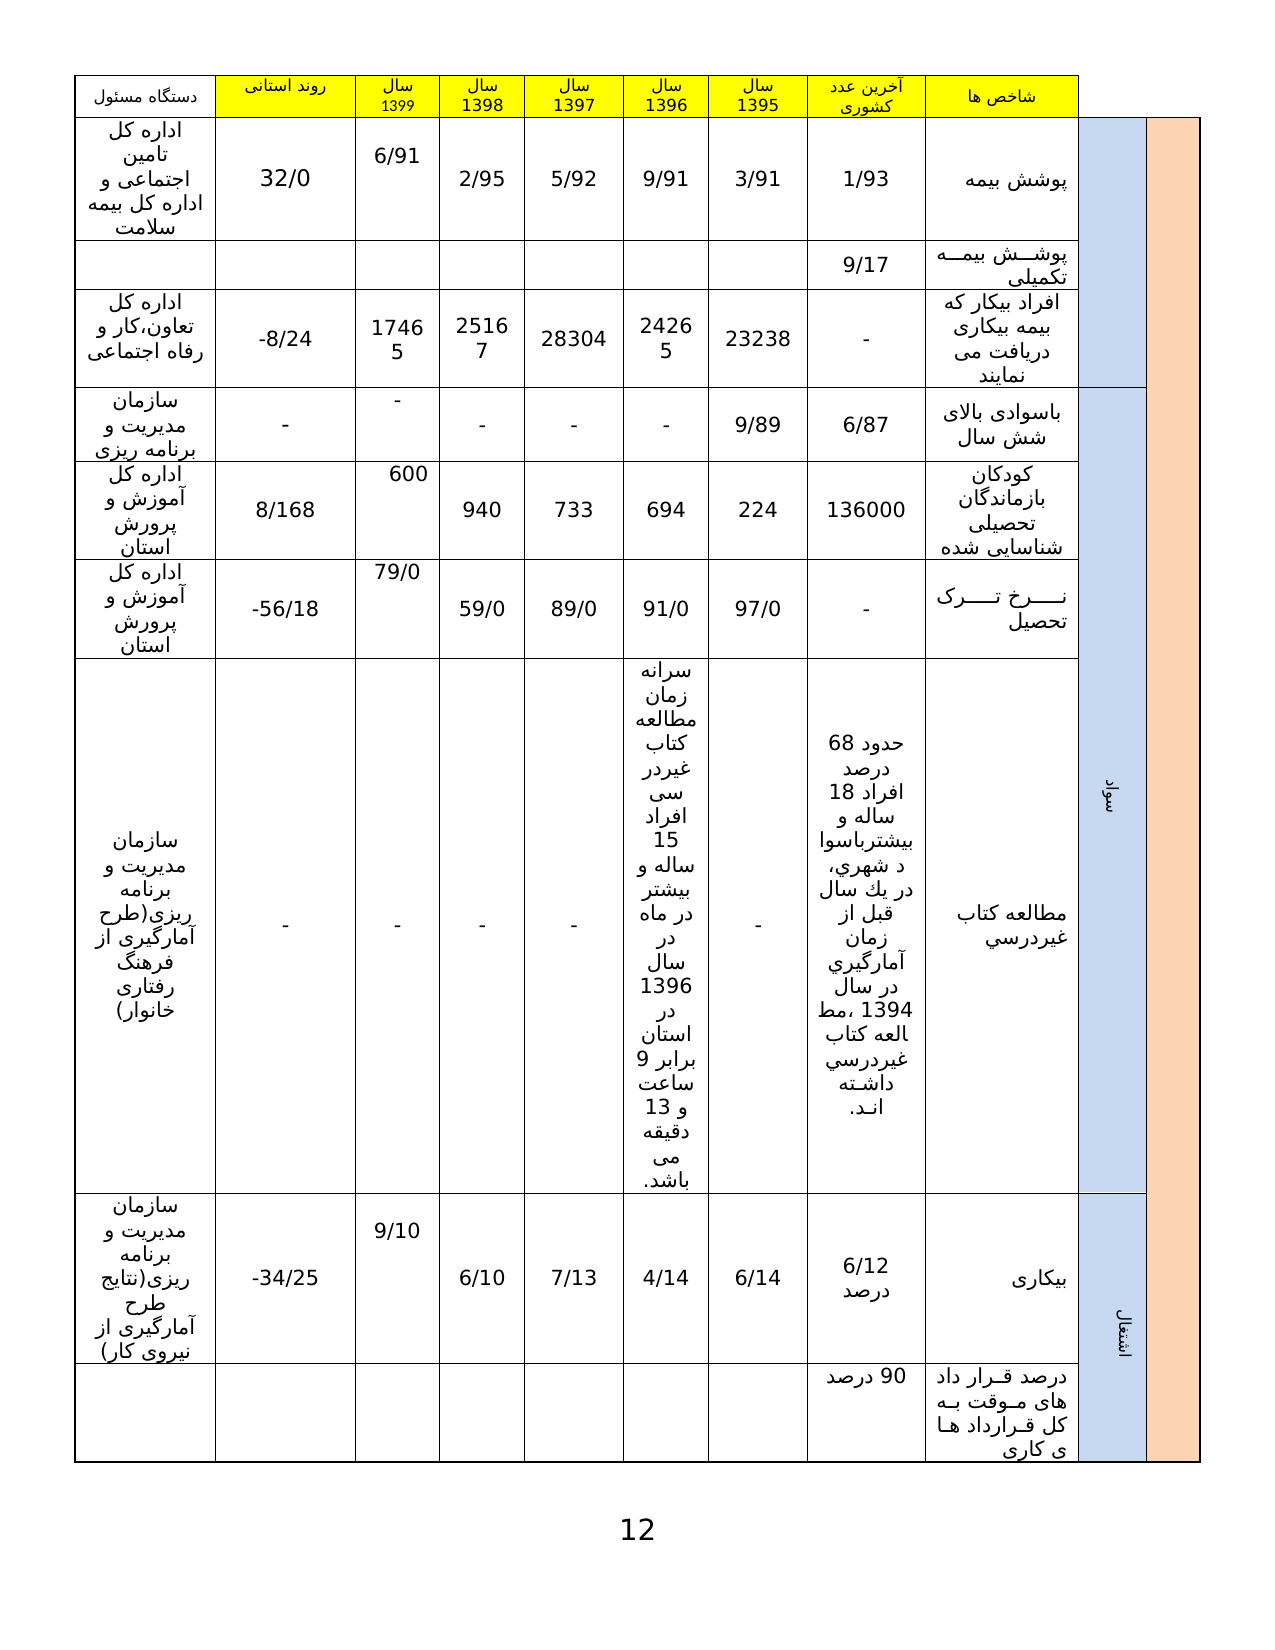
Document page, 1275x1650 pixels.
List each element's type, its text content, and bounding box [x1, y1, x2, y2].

table_cell [624, 241, 708, 289]
table_cell [709, 1364, 807, 1461]
table_cell 940 [440, 462, 524, 559]
table_cell - [808, 290, 925, 387]
table_cell کودکان بازماندگان تحصیلی شناسایی شده [926, 462, 1078, 559]
table_cell [440, 1364, 524, 1461]
table_cell [356, 1364, 439, 1461]
table_cell 25167 [440, 290, 524, 387]
table_cell سواد [1079, 388, 1146, 1192]
table_cell 3/91 [709, 118, 807, 239]
table_cell نرخ ترک تحصیل [926, 560, 1078, 657]
table_cell - [216, 659, 355, 1192]
table_cell 694 [624, 462, 708, 559]
table_cell حدود 68 درصد افراد 18 ساله و بيشترباسواد شهري، در يك سال قبل از زمان آمارگيري در سال1394 ،مطالعه كتاب غيردرسي داشـته انـد. [808, 659, 925, 1192]
table_cell [76, 1364, 215, 1461]
table_header روند استانی [216, 76, 355, 117]
table_cell [76, 241, 215, 289]
table_header سال 1397 [525, 76, 623, 117]
table_cell 56/18- [216, 560, 355, 657]
table_cell سازمان مدیریت و برنامه ریزی(طرح آمارگیری از فرهنگ رفتاری خانوار) [76, 659, 215, 1192]
table_cell 6/14 [709, 1194, 807, 1363]
table_cell 59/0 [440, 560, 524, 657]
table_cell 8/24- [216, 290, 355, 387]
table_cell - [525, 388, 623, 461]
table_header سال 1399 [356, 76, 439, 117]
table_cell 136000 [808, 462, 925, 559]
table_header سال 1395 [709, 76, 807, 117]
table_cell 91/0 [624, 560, 708, 657]
table_cell [525, 1364, 623, 1461]
table_cell - [356, 388, 439, 461]
table_cell 8/168 [216, 462, 355, 559]
table_cell مطالعه كتاب غيردرسي [926, 659, 1078, 1192]
table_cell [709, 241, 807, 289]
table_cell 24265 [624, 290, 708, 387]
table_cell سازمان مدیریت و برنامه ریزی [76, 388, 215, 461]
table_cell [216, 1364, 355, 1461]
table_cell 7/13 [525, 1194, 623, 1363]
table_header سال 1398 [440, 76, 524, 117]
table_cell درصد قرار داد های موقت به کل قرارداد ها ی کاری [926, 1364, 1078, 1461]
table_cell 6/91 [356, 118, 439, 239]
table_header سال 1396 [624, 76, 708, 117]
table_cell افراد بیکار که بیمه بیکاری دریافت می نمایند [926, 290, 1078, 387]
table_cell 79/0 [356, 560, 439, 657]
table_cell 90 درصد [808, 1364, 925, 1461]
table_cell باسوادی بالای شش سال [926, 388, 1078, 461]
table_cell - [808, 560, 925, 657]
table_header شاخص ها [926, 76, 1078, 117]
table_cell 600 [356, 462, 439, 559]
table_cell 89/0 [525, 560, 623, 657]
table_cell اداره کل تامین اجتماعی و اداره کل بیمه سلامت [76, 118, 215, 239]
table_cell پوشش بیمه تکمیلی [926, 241, 1078, 289]
table_cell - [440, 388, 524, 461]
table_cell 5/92 [525, 118, 623, 239]
table_cell 9/91 [624, 118, 708, 239]
table_cell بیکاری [926, 1194, 1078, 1363]
table_cell 6/87 [808, 388, 925, 461]
table_cell - [216, 388, 355, 461]
table_cell 4/14 [624, 1194, 708, 1363]
table_cell 1/93 [808, 118, 925, 239]
table_cell 23238 [709, 290, 807, 387]
table_header دستگاه مسئول [76, 76, 215, 117]
table_cell 17465 [356, 290, 439, 387]
table_cell 32/0 [216, 118, 355, 239]
table_header آخرین عدد کشوری [808, 76, 925, 117]
table_cell اداره کل تعاون،کار و رفاه اجتماعی [76, 290, 215, 387]
table_cell 9/17 [808, 241, 925, 289]
table_cell 9/89 [709, 388, 807, 461]
table_cell - [440, 659, 524, 1192]
table_cell - [624, 388, 708, 461]
table_cell 224 [709, 462, 807, 559]
table_cell 6/10 [440, 1194, 524, 1363]
table_cell - [356, 659, 439, 1192]
table_cell [624, 1364, 708, 1461]
table_cell اشتغال [1079, 1194, 1146, 1461]
table_cell اداره کل آموزش و پرورش استان [76, 560, 215, 657]
table_cell سازمان مدیریت و برنامه ریزی(نتایج طرح آمارگیری از نیروی کار) [76, 1194, 215, 1363]
table_cell - [709, 659, 807, 1192]
table_cell 6/12 درصد [808, 1194, 925, 1363]
table_cell 97/0 [709, 560, 807, 657]
table_cell - [525, 659, 623, 1192]
table_cell [356, 241, 439, 289]
table_cell [216, 241, 355, 289]
table_cell پوشش بیمه [926, 118, 1078, 239]
table_cell سرانه زمان مطالعه کتاب غیردرسی افراد 15 ساله و بیشتر در ماه در سال 1396 در استان برابر 9 ساعت و 13 دقیقه می باشد. [624, 659, 708, 1192]
table_cell 28304 [525, 290, 623, 387]
table_cell 9/10 [356, 1194, 439, 1363]
table_cell 733 [525, 462, 623, 559]
table_cell [525, 241, 623, 289]
table_cell 2/95 [440, 118, 524, 239]
table_cell [440, 241, 524, 289]
table_cell اداره کل آموزش و پرورش استان [76, 462, 215, 559]
table_cell 34/25- [216, 1194, 355, 1363]
